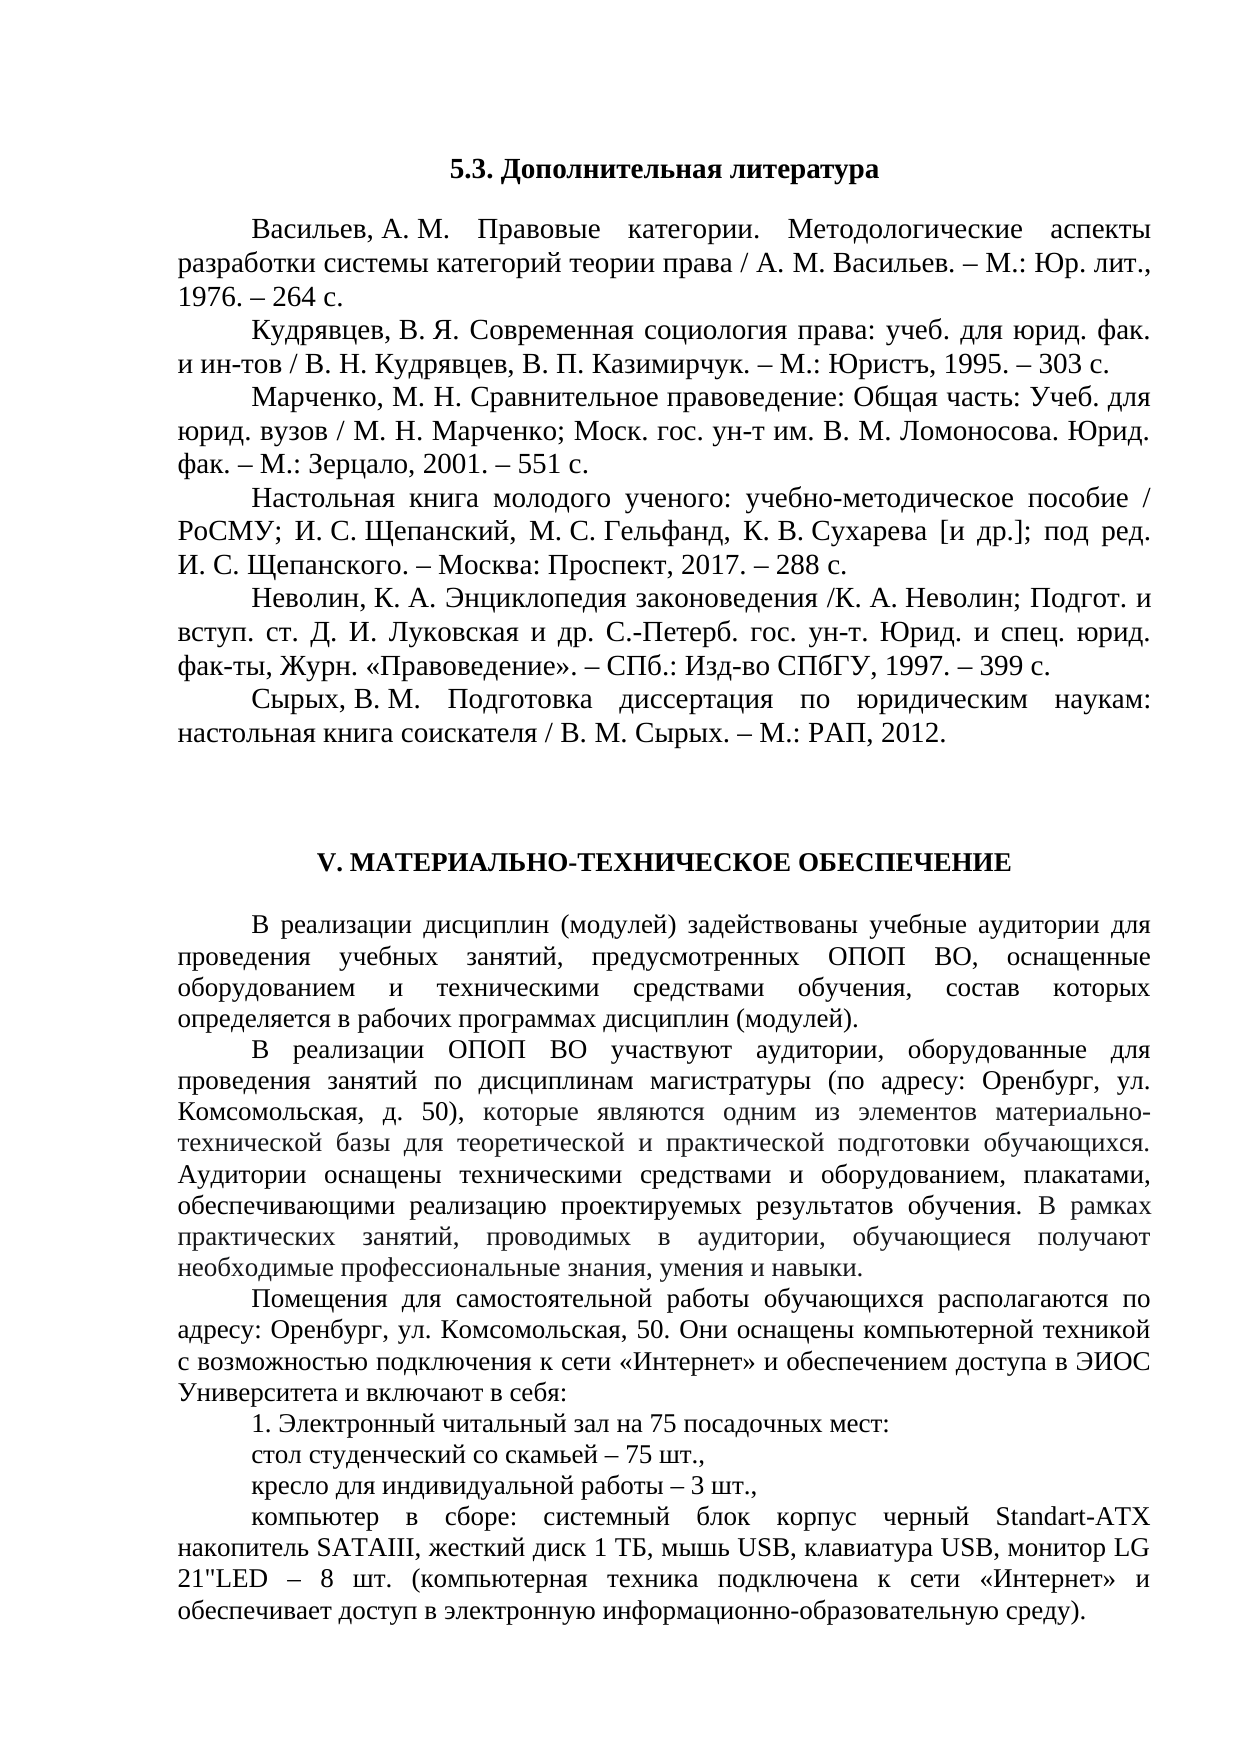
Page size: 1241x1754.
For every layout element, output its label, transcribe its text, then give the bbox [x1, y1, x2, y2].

text Васильев, А. М. Правовые категории. Методологические аспекты разработки системы категорий теории права / А. М. Васильев. – М.: Юр. лит., 1976. – 264 с. [177, 212, 1152, 312]
text стол студенческий со скамьей – 75 шт., [177, 1438, 1152, 1469]
text Марченко, М. Н. Сравнительное правоведение: Общая часть: Учеб. для юрид. вузов / М. Н. Марченко; Моск. гос. ун-т им. В. М. Ломоносова. Юрид. фак. – М.: Зерцало, 2001. – 551 с. [177, 379, 1152, 480]
list Сырых, В. М. Подготовка диссертация по юридическим наукам: настольная книга соискателя / В. М. Сырых. – М.: РАП, 2012. [177, 681, 1152, 748]
text Кудрявцев, В. Я. Современная социология права: учеб. для юрид. фак. и ин-тов / В. Н. Кудрявцев, В. П. Казимирчук. – М.: Юристъ, 1995. – 303 с. [177, 312, 1152, 379]
list Настольная книга молодого ученого: учебно-методическое пособие / РоСМУ; И. С. Щепанский, М. С. Гельфанд, К. В. Сухарева [и др.]; под ред. И. С. Щепанского. – Москва: Проспект, 2017. – 288 с. [177, 480, 1152, 581]
text кресло для индивидуальной работы – 3 шт., [177, 1469, 1152, 1500]
text В реализации ОПОП ВО участвуют аудитории, оборудованные для проведения занятий по дисциплинам магистратуры (по адресу: Оренбург, ул. Комсомольская, д. 50), которые являются одним из элементов материально-технической базы для теоретической и практической подготовки обучающихся. Аудитории оснащены техническими средствами и оборудованием, плакатами, обеспечивающими реализацию проектируемых результатов обучения. В рамках практических занятий, проводимых в аудитории, обучающиеся получают необходимые профессиональные знания, умения и навыки. [177, 1033, 1152, 1282]
text Неволин, К. А. Энциклопедия законоведения /К. А. Неволин; Подгот. и вступ. ст. Д. И. Луковская и др. С.-Петерб. гос. ун-т. Юрид. и спец. юрид. фак-ты, Журн. «Правоведение». – СПб.: Изд-во СПбГУ, 1997. – 399 с. [177, 581, 1152, 681]
text 1. Электронный читальный зал на 75 посадочных мест: [177, 1407, 1152, 1438]
text Помещения для самостоятельной работы обучающихся располагаются по адресу: Оренбург, ул. Комсомольская, 50. Они оснащены компьютерной техникой с возможностью подключения к сети «Интернет» и обеспечением доступа в ЭИОС Университета и включают в себя: [177, 1282, 1152, 1407]
text В реализации дисциплин (модулей) задействованы учебные аудитории для проведения учебных занятий, предусмотренных ОПОП ВО, оснащенные оборудованием и техническими средствами обучения, состав которых определяется в рабочих программах дисциплин (модулей). [177, 908, 1152, 1033]
subtitle 5.3. Дополнительная литература [177, 152, 1152, 185]
text V. МАТЕРИАЛЬНО-ТЕХНИЧЕСКОЕ ОБЕСПЕЧЕНИЕ [177, 846, 1152, 877]
